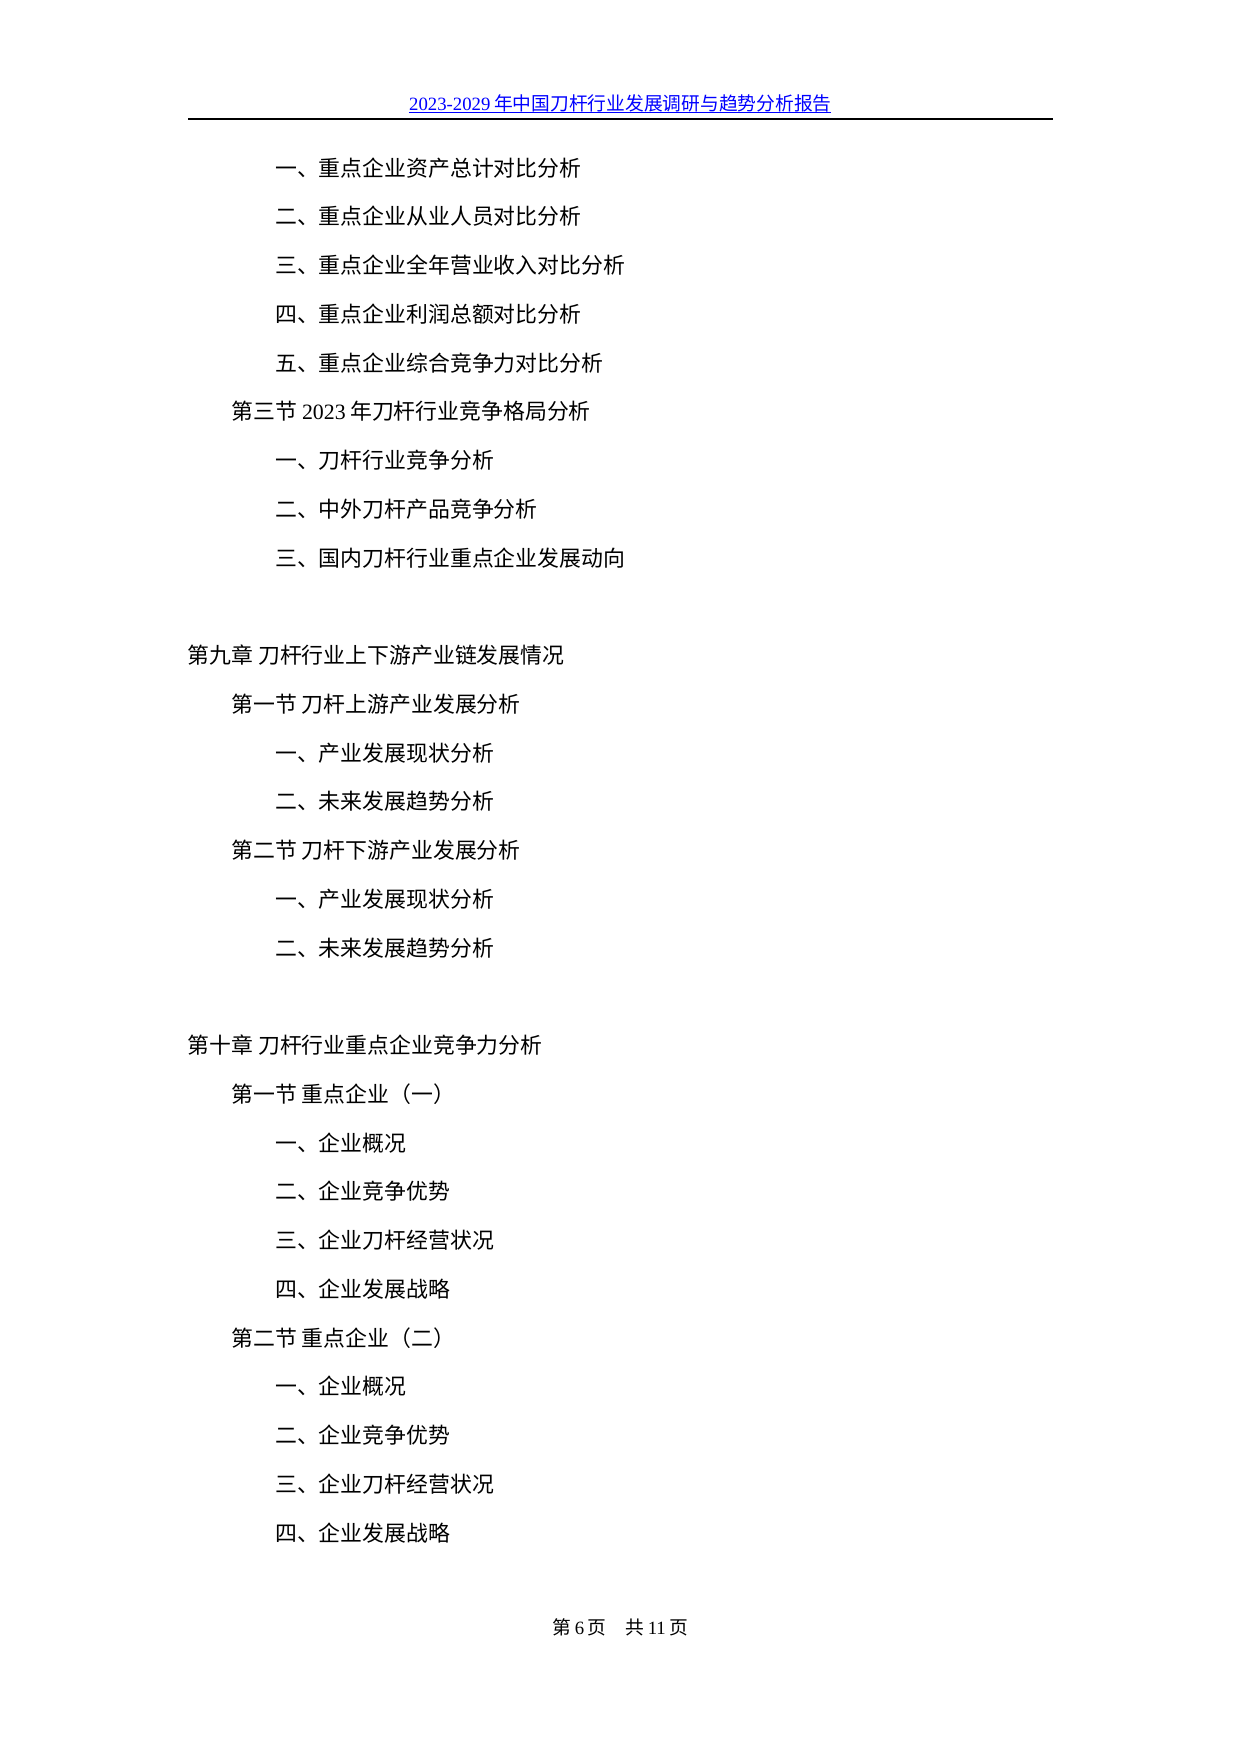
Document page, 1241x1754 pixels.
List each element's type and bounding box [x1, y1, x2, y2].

text [187, 150, 1053, 1548]
